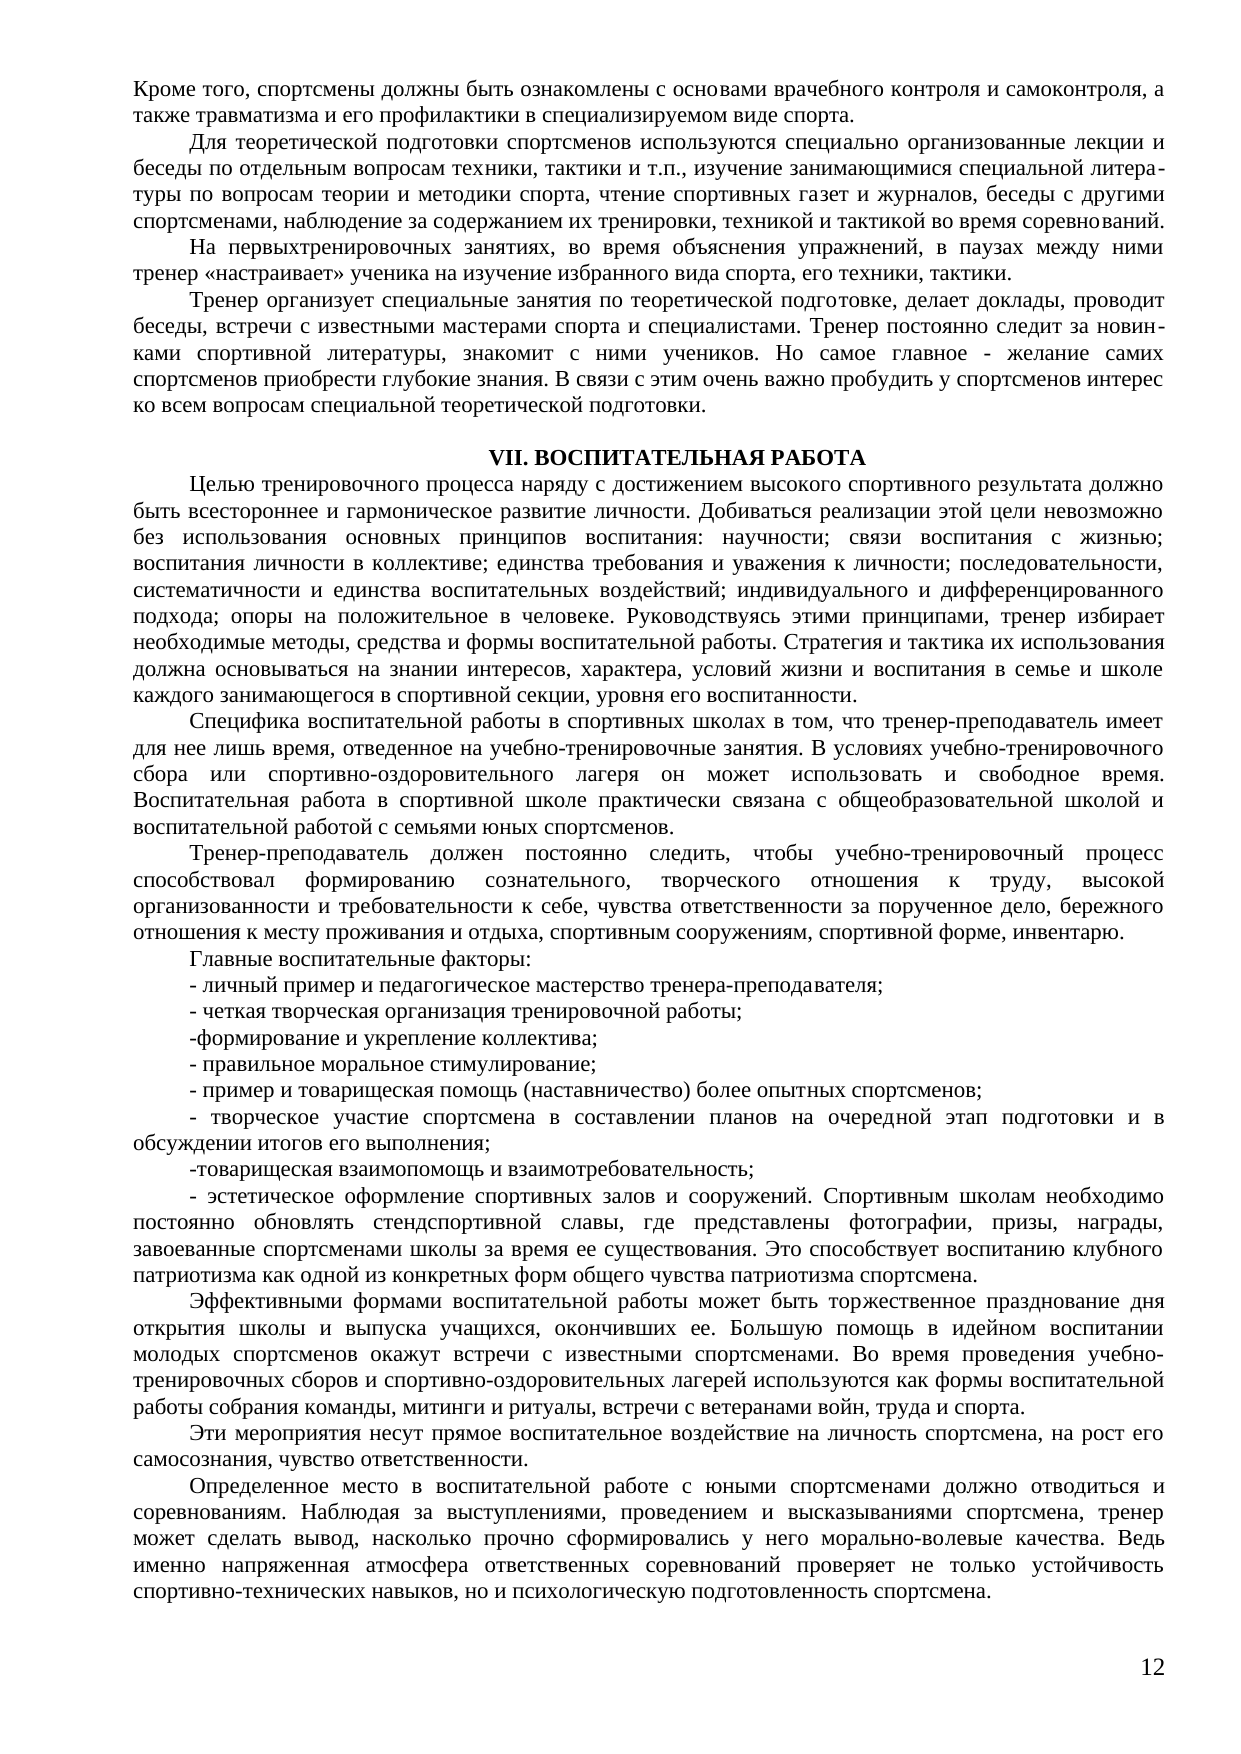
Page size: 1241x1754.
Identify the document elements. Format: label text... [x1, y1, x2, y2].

text Тренер-преподаватель должен постоянно следить, чтобы учебно-тренировочный процесс способствовал формированию сознательного, творческого отношения к труду, высокой организованности и требовательности к себе, чувства ответственности за порученное дело, бережного отношения к месту проживания и отдыха, спортивным сооружениям, спортивной форме, инвентарю. [133, 839, 1165, 945]
text -формирование и укрепление коллектива; [133, 1024, 1165, 1050]
text Специфика воспитательной работы в спортивных школах в том, что тренер-преподаватель имеет для нее лишь время, отведенное на учебно-тренировочные занятия. В условиях учебно-тренировочного сбора или спортивно-оздоровительного лагеря он может использовать и свободное время. Воспитательная работа в спортивной школе практически связана с общеобразовательной школой и воспитательной работой с семьями юных спортсменов. [133, 707, 1165, 839]
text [133, 75, 1165, 128]
text Эти мероприятия несут прямое воспитательное воздействие на личность спортсмена, на рост его самосознания, чувство ответственности. [133, 1419, 1165, 1472]
text Определенное место в воспитательной работе с юными спортсменами должно отводиться и соревнованиям. Наблюдая за выступлениями, проведением и высказываниями спортсмена, тренер может сделать вывод, насколько прочно сформировались у него морально-волевые качества. Ведь именно напряженная атмосфера ответственных соревнований проверяет не только устойчивость спортивно-технических навыков, но и психологическую подготовленность спортсмена. [133, 1472, 1165, 1603]
text Для теоретической подготовки спортсменов используются специально организованные лекции и беседы по отдельным вопросам техники, тактики и т.п., изучение занимающимися специальной литературы по вопросам теории и методики спорта, чтение спортивных газет и журналов, беседы с другими спортсменами, наблюдение за содержанием их тренировки, техникой и тактикой во время соревнований. [133, 128, 1165, 233]
text Эффективными формами воспитательной работы может быть торжественное празднование дня открытия школы и выпуска учащихся, окончивших ее. Большую помощь в идейном воспитании молодых спортсменов окажут встречи с известными спортсменами. Во время проведения учебно-тренировочных сборов и спортивно-оздоровительных лагерей используются как формы воспитательной работы собрания команды, митинги и ритуалы, встречи с ветеранами войн, труда и спорта. [133, 1287, 1165, 1419]
text Целью тренировочного процесса наряду с достижением высокого спортивного результата должно быть всестороннее и гармоническое развитие личности. Добиваться реализации этой цели невозможно без использования основных принципов воспитания: научности; связи воспитания с жизнью; воспитания личности в коллективе; единства требования и уважения к личности; последовательности, систематичности и единства воспитательных воздействий; индивидуального и дифференцированного подхода; опоры на положительное в человеке. Руководствуясь этими принципами, тренер избирает необходимые методы, средства и формы воспитательной работы. Стратегия и тактика их использования должна основываться на знании интересов, характера, условий жизни и воспитания в семье и школе каждого занимающегося в спортивной секции, уровня его воспитанности. [133, 470, 1165, 707]
text - правильное моральное стимулирование; [133, 1050, 1165, 1076]
text Главные воспитательные факторы: [133, 945, 1165, 971]
text На первыхтренировочных занятиях, во время объяснения упражнений, в паузах между ними тренер «настраивает» ученика на изучение избранного вида спорта, его техники, тактики. [133, 233, 1165, 286]
text - личный пример и педагогическое мастерство тренера-преподавателя; [133, 971, 1165, 997]
text - четкая творческая организация тренировочной работы; [133, 997, 1165, 1024]
text Тренер организует специальные занятия по теоретической подготовке, делает доклады, проводит беседы, встречи с известными мастерами спорта и специалистами. Тренер постоянно следит за новинками спортивной литературы, знакомит с ними учеников. Но самое главное - желание самих спортсменов приобрести глубокие знания. В связи с этим очень важно пробудить у спортсменов интерес ко всем вопросам специальной теоретической подготовки. [133, 286, 1165, 418]
text - пример и товарищеская помощь (наставничество) более опытных спортсменов; [133, 1076, 1165, 1103]
text VII. ВОСПИТАТЕЛЬНАЯ РАБОТА [133, 444, 1165, 470]
text -товарищеская взаимопомощь и взаимотребовательность; [133, 1156, 1165, 1182]
text - творческое участие спортсмена в составлении планов на очередной этап подготовки и в обсуждении итогов его выполнения; [133, 1103, 1165, 1156]
text - эстетическое оформление спортивных залов и сооружений. Спортивным школам необходимо постоянно обновлять стендспортивной славы, где представлены фотографии, призы, награды, завоеванные спортсменами школы за время ее существования. Это способствует воспитанию клубного патриотизма как одной из конкретных форм общего чувства патриотизма спортсмена. [133, 1182, 1165, 1287]
